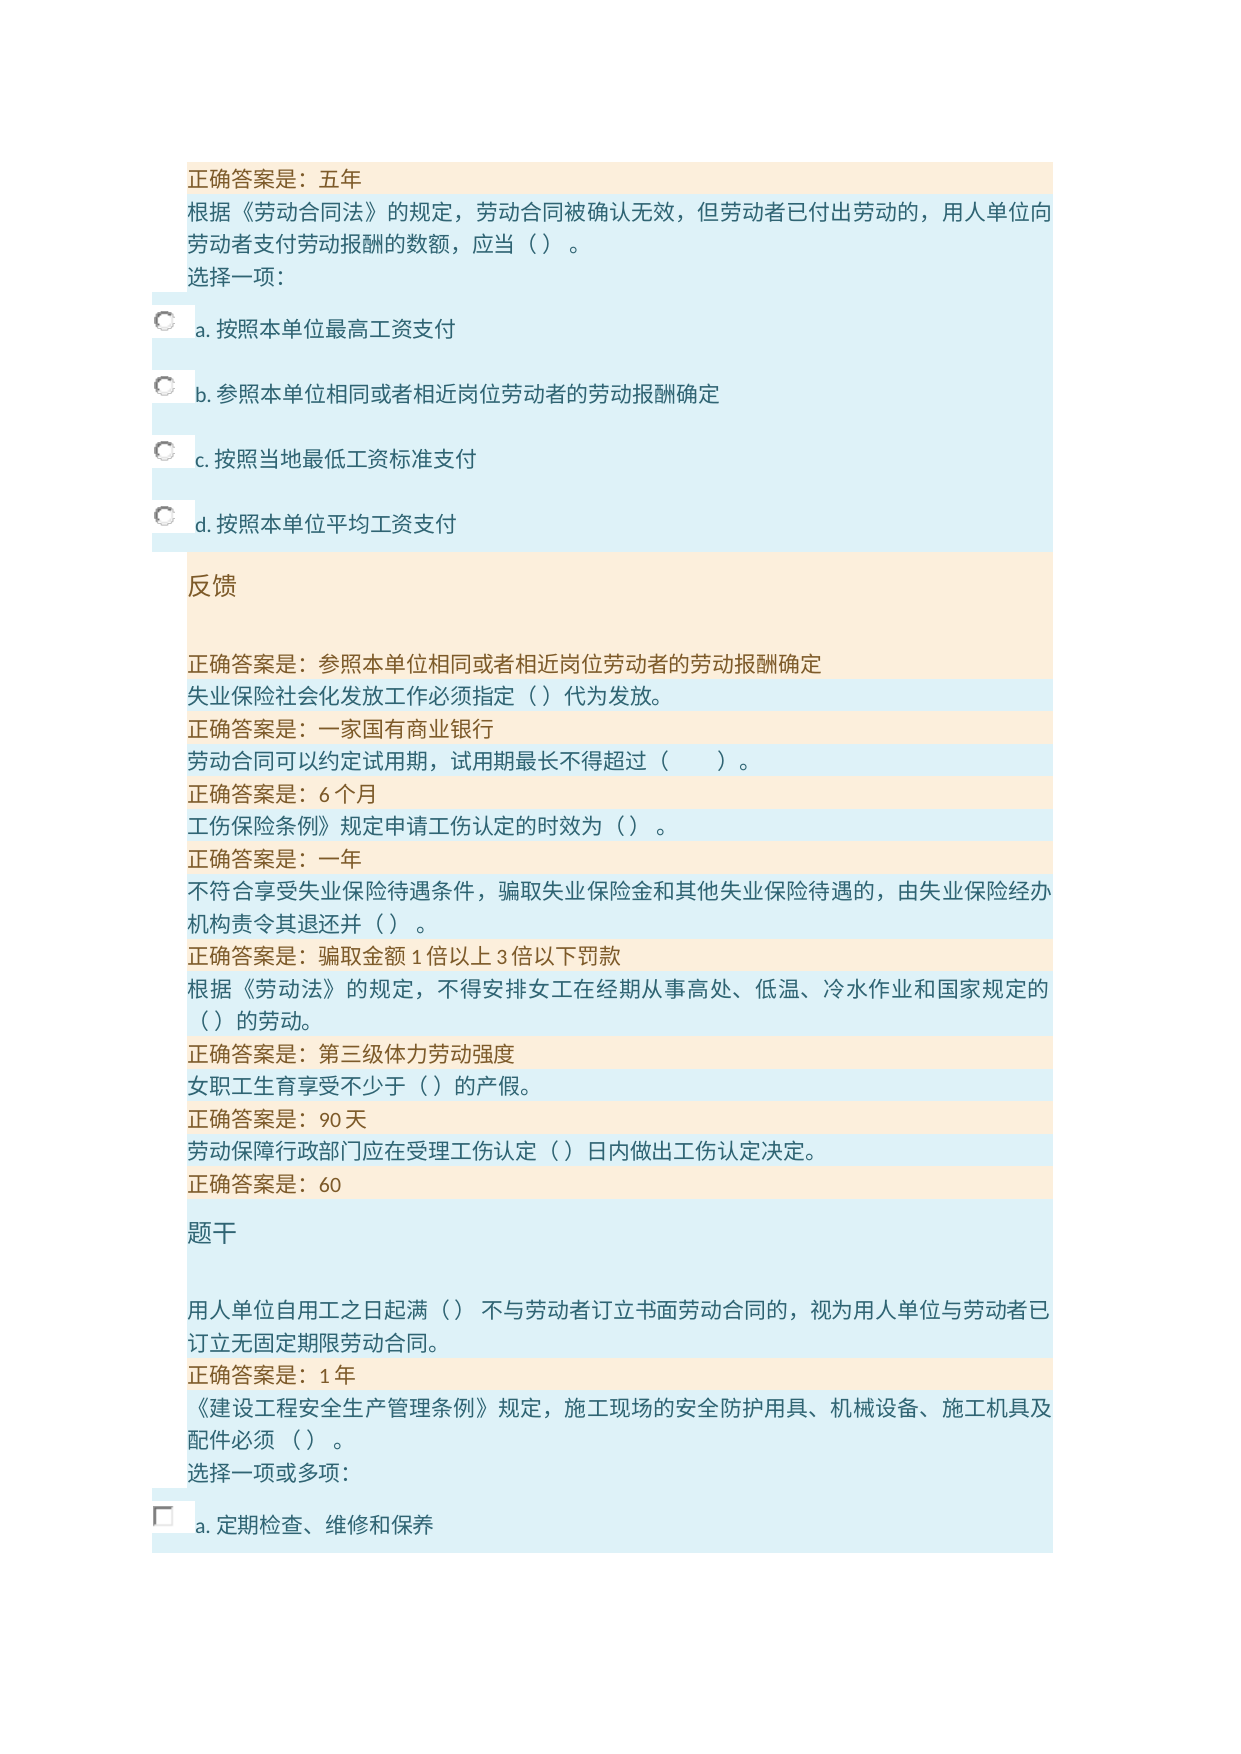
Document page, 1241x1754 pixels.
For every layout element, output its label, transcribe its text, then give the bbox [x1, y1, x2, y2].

text 选择一项： [187, 259, 1053, 292]
text c. 按照当地最低工资标准支付 [152, 422, 1053, 487]
text 正确答案是：6个月 [187, 776, 1053, 809]
text 正确答案是：第三级体力劳动强度 [187, 1036, 1053, 1069]
text 女职工生育享受不少于（ ）的产假。 [187, 1069, 1053, 1101]
text 正确答案是：一年 [187, 841, 1053, 874]
text 正确答案是：五年 [187, 162, 1053, 194]
text d. 按照本单位平均工资支付 [152, 487, 1053, 552]
text 《建设工程安全生产管理条例》规定，施工现场的安全防护用具、机械设备、施工机具及配件必须 （ ） 。 [187, 1390, 1053, 1455]
subtitle 题干 [187, 1199, 1053, 1264]
text 根据《劳动法》的规定，不得安排女工在经期从事高处、低温、冷水作业和国家规定的（ ）的劳动。 [187, 971, 1053, 1036]
text 正确答案是：60 [187, 1166, 1053, 1199]
text 用人单位自用工之日起满（ ） 不与劳动者订立书面劳动合同的，视为用人单位与劳动者已订立无固定期限劳动合同。 [187, 1293, 1053, 1358]
text 劳动保障行政部门应在受理工伤认定（ ）日内做出工伤认定决定。 [187, 1134, 1053, 1166]
text a. 定期检查、维修和保养 [152, 1488, 1053, 1553]
text a. 按照本单位最高工资支付 [152, 292, 1053, 357]
text 劳动合同可以约定试用期，试用期最长不得超过（ ）。 [187, 744, 1053, 776]
text 根据《劳动合同法》的规定，劳动合同被确认无效，但劳动者已付出劳动的，用人单位向劳动者支付劳动报酬的数额，应当（ ） 。 [187, 194, 1053, 259]
text 正确答案是：1年 [187, 1358, 1053, 1390]
text 不符合享受失业保险待遇条件，骗取失业保险金和其他失业保险待遇的，由失业保险经办机构责令其退还并（ ） 。 [187, 874, 1053, 939]
text 正确答案是：骗取金额1倍以上3倍以下罚款 [187, 939, 1053, 971]
text 正确答案是：一家国有商业银行 [187, 711, 1053, 744]
text 工伤保险条例》规定申请工伤认定的时效为（ ） 。 [187, 809, 1053, 841]
text 正确答案是：参照本单位相同或者相近岗位劳动者的劳动报酬确定 [187, 646, 1053, 679]
text 失业保险社会化发放工作必须指定（ ）代为发放。 [187, 679, 1053, 711]
subtitle 反馈 [187, 552, 1053, 617]
text b. 参照本单位相同或者相近岗位劳动者的劳动报酬确定 [152, 357, 1053, 422]
text 正确答案是：90天 [187, 1101, 1053, 1134]
text 选择一项或多项： [187, 1455, 1053, 1488]
